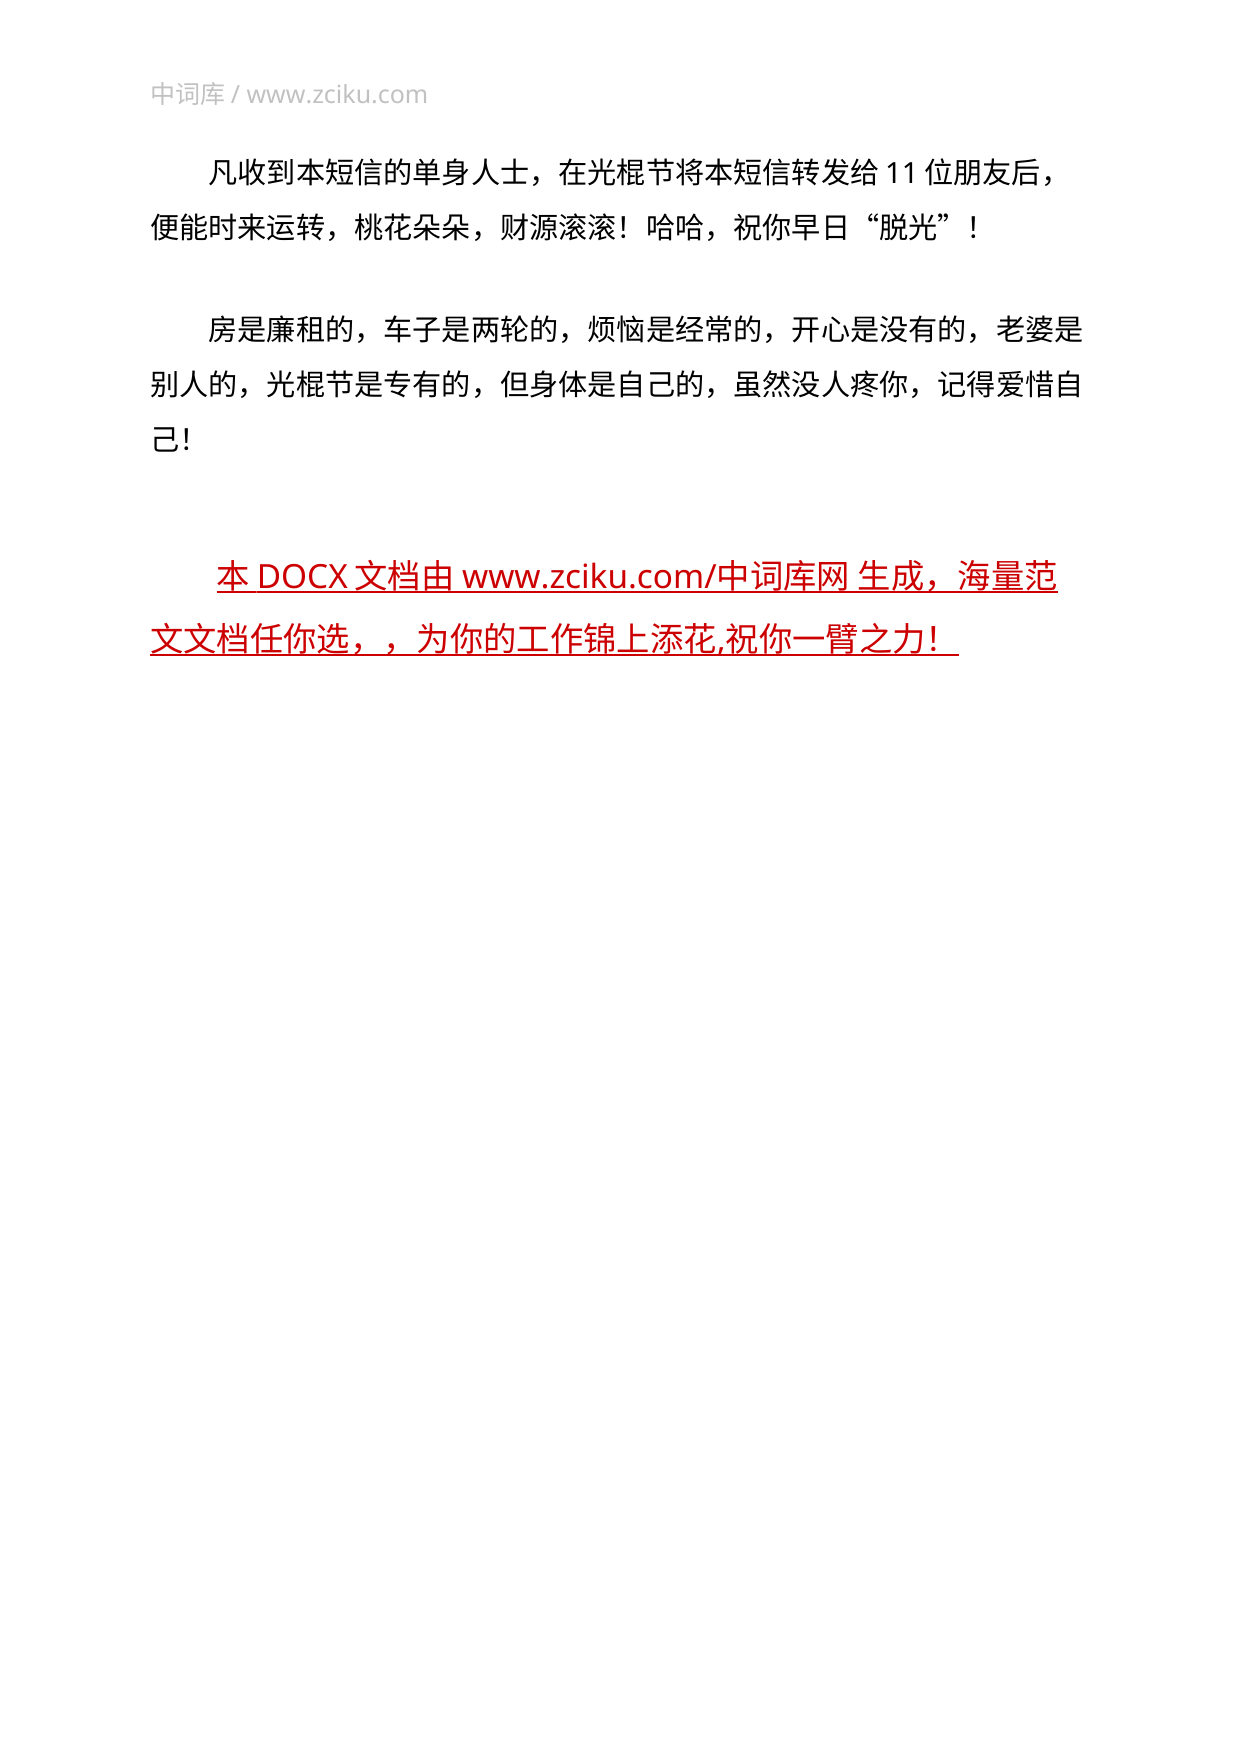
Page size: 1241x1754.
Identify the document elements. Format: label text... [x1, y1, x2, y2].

text 本DOCX文档由 www.zciku.com/中词库网 生成，海量范文文档任你选，，为你的工作锦上添花,祝你一臂之力！ [150, 549, 1090, 661]
text 房是廉租的，车子是两轮的，烦恼是经常的，开心是没有的，老婆是别人的，光棍节是专有的，但身体是自己的，虽然没人疼你，记得爱惜自己！ [150, 307, 1090, 459]
text 凡收到本短信的单身人士，在光棍节将本短信转发给11位朋友后，便能时来运转，桃花朵朵，财源滚滚！哈哈，祝你早日“脱光”！ [150, 150, 1090, 247]
